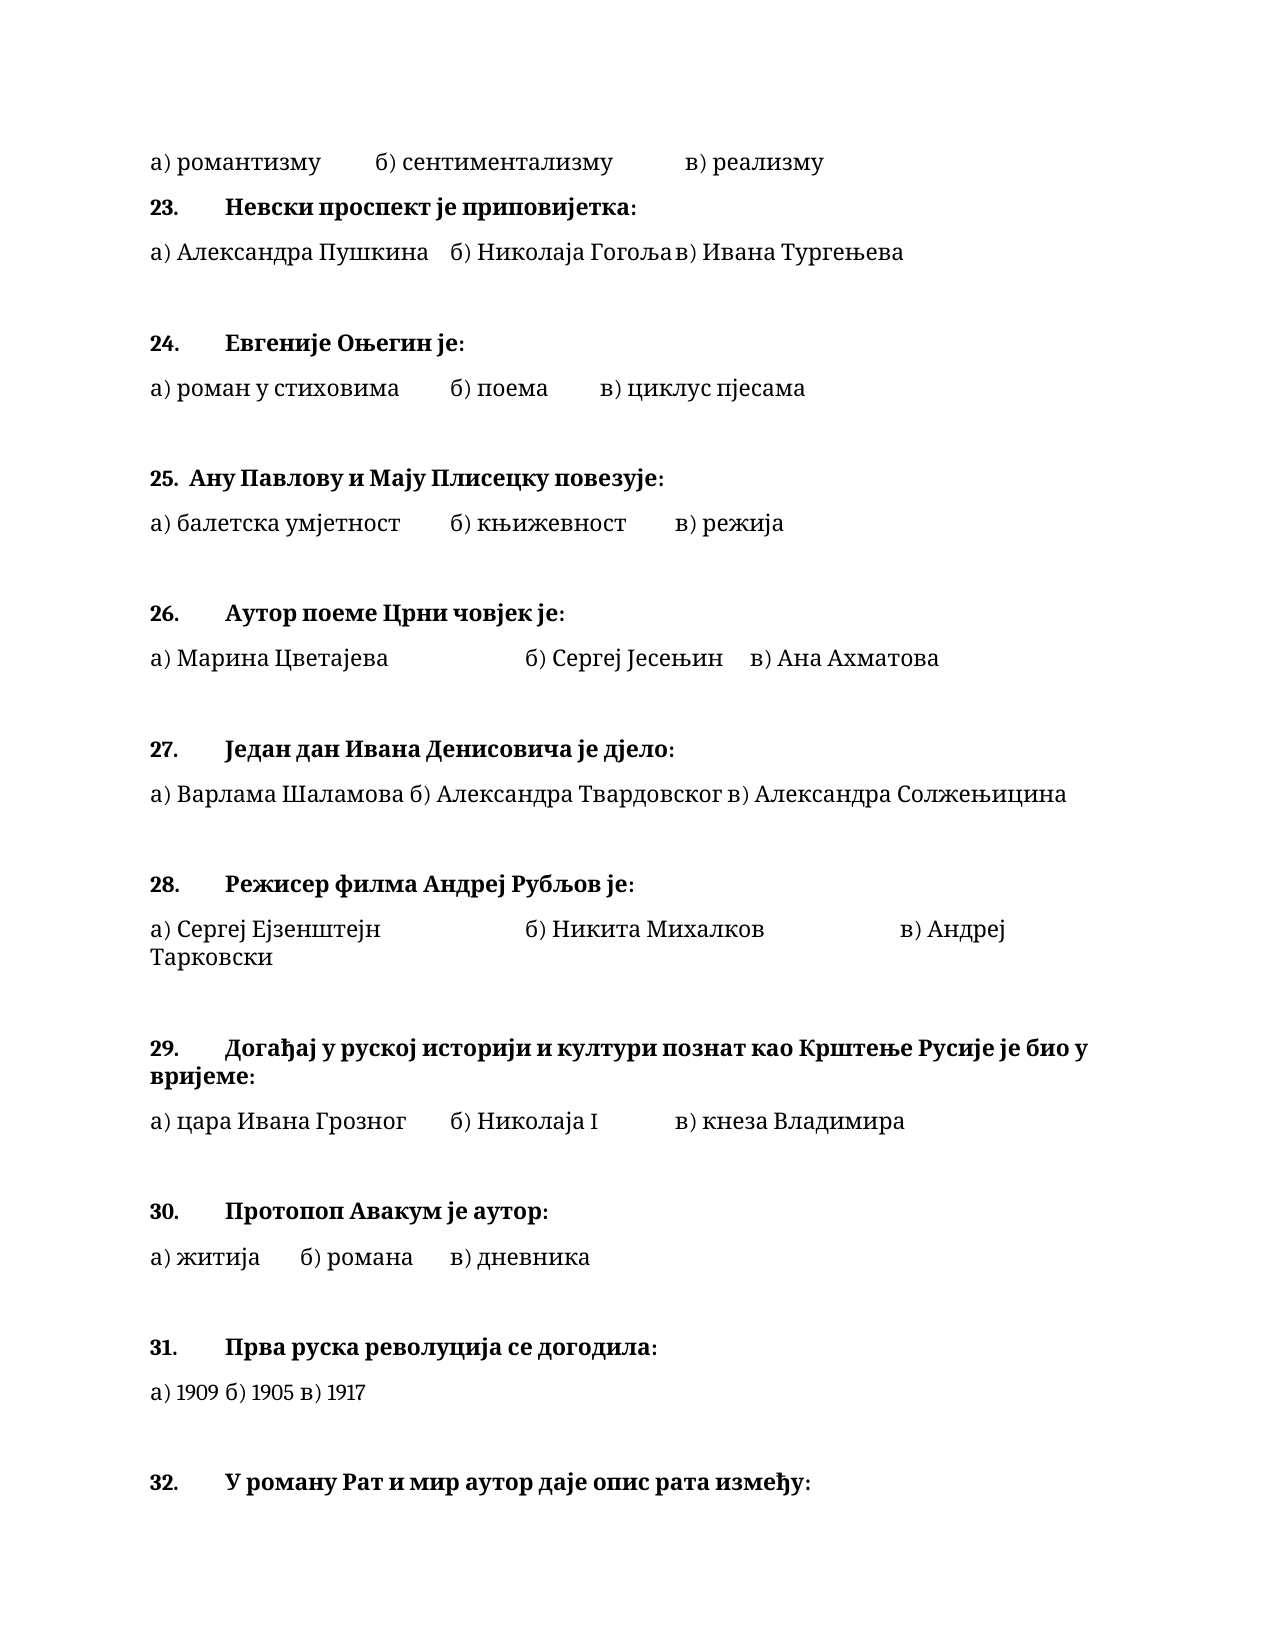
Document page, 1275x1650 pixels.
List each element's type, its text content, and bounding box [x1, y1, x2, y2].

text а) роман у стиховима б) поема в) циклус пјесама [150, 376, 1125, 402]
text 30. Протопоп Авакум је аутор: [150, 1199, 1125, 1226]
text 28. Режисер филма Андреј Рубљов је: [150, 872, 1125, 898]
text 29. Догађај у руској историји и култури познат као Крштење Русије је био у вријеме: [150, 1035, 1125, 1090]
text а) романтизму б) сентиментализму в) реализму [150, 150, 1125, 176]
text 25. Ану Павлову и Мају Плисецку повезује: [150, 466, 1125, 492]
text 26. Аутор поеме Црни човјек је: [150, 601, 1125, 627]
text 24. Евгеније Оњегин је: [150, 330, 1125, 357]
text а) Варлама Шаламова б) Александра Твардовског в) Александра Солжењицина [150, 781, 1125, 808]
text а) Марина Цветајева б) Сергеј Јесењин в) Ана Ахматова [150, 646, 1125, 672]
text а) житија б) романа в) дневника [150, 1244, 1125, 1271]
text а) балетска умјетност б) књижевност в) режија [150, 511, 1125, 537]
text а) цара Ивана Грозног б) Николаја I в) кнеза Владимира [150, 1109, 1125, 1135]
text а) Александра Пушкина б) Николаја Гогоља в) Ивана Тургењева [150, 240, 1125, 267]
text 23. Невски проспект је приповијетка: [150, 195, 1125, 221]
text 27. Један дан Ивана Денисовича је дјело: [150, 736, 1125, 763]
text 32. У роману Рат и мир аутор даје опис рата између: [150, 1470, 1125, 1496]
text а) 1909 б) 1905 в) 1917 [150, 1379, 1125, 1406]
text а) Сергеј Ејзенштејн б) Никита Михалков в) Андреј Тарковски [150, 917, 1125, 972]
text 31. Прва руска револуција се догодила: [150, 1334, 1125, 1361]
